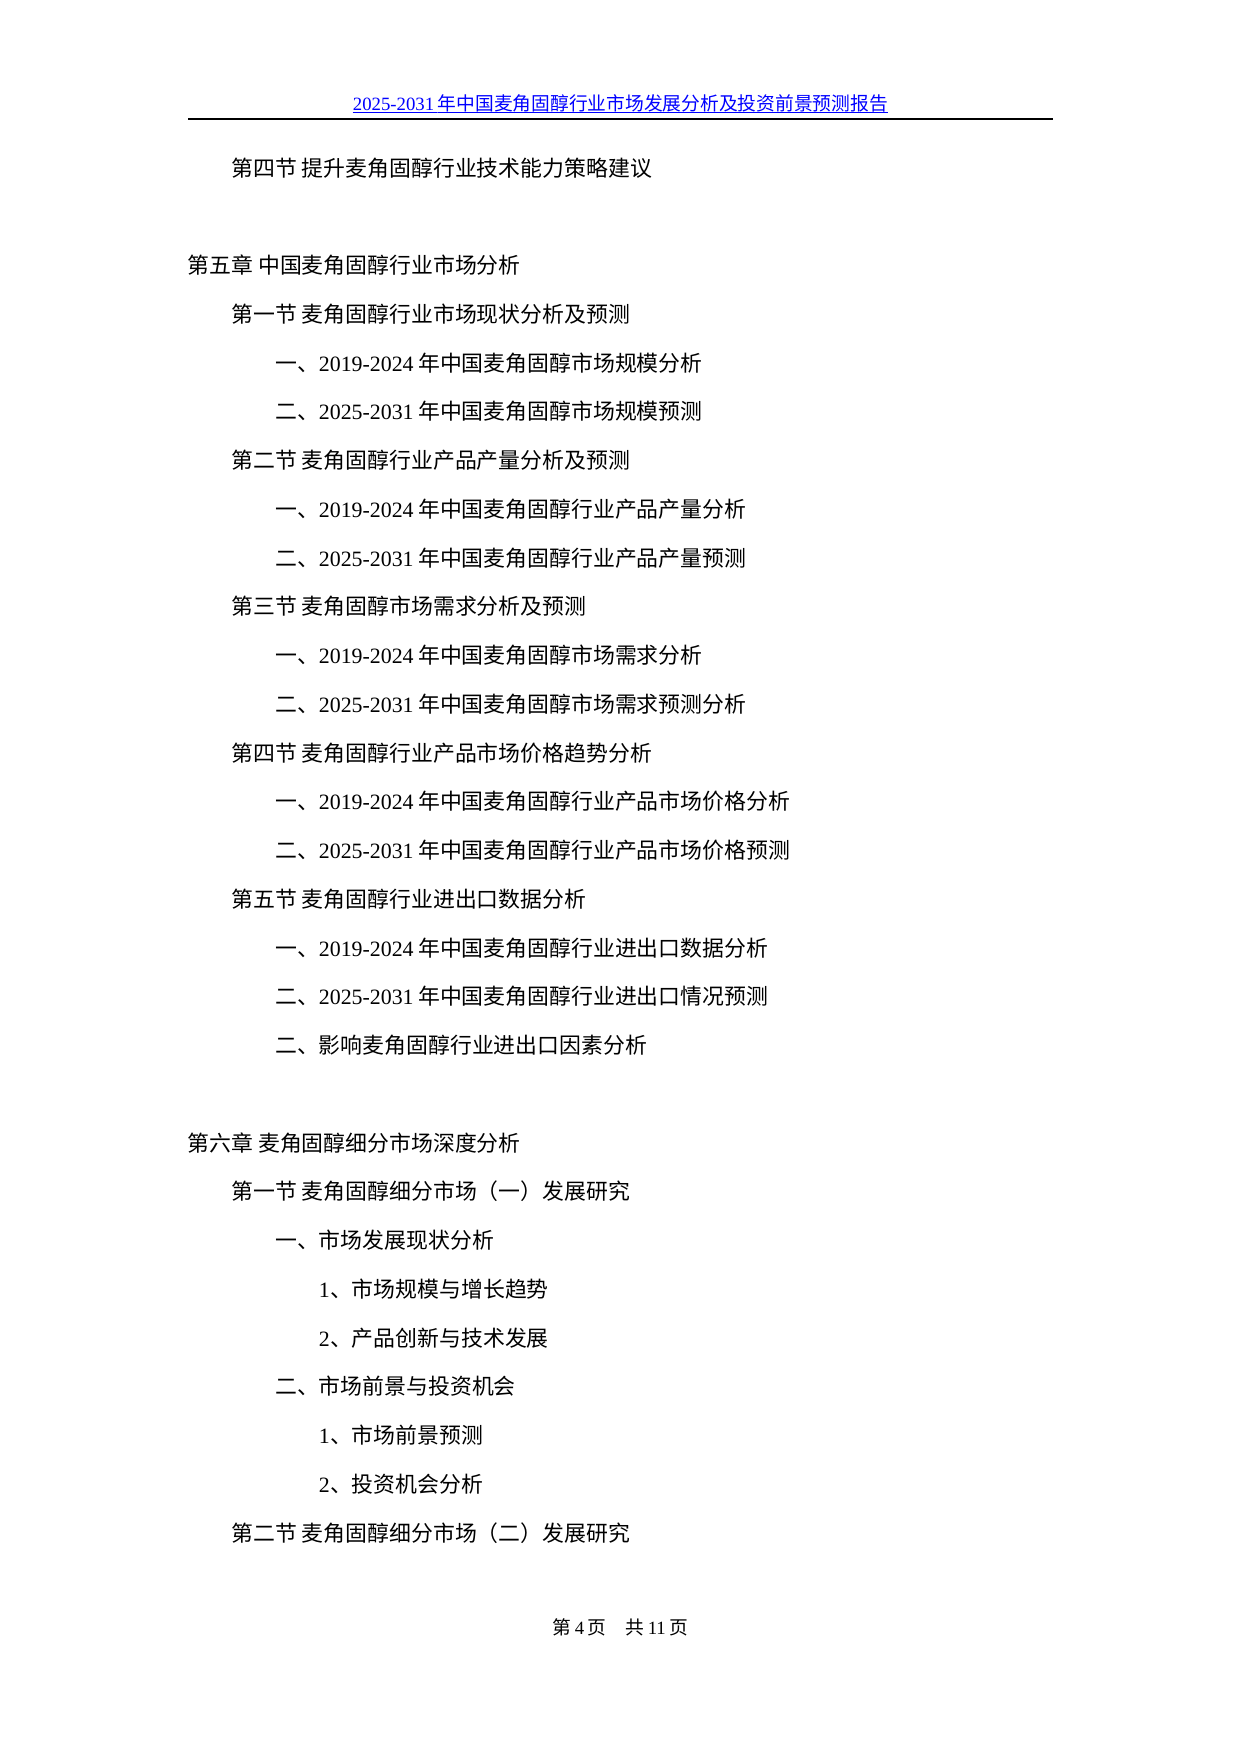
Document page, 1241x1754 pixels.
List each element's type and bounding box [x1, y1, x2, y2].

text [187, 150, 1053, 1548]
